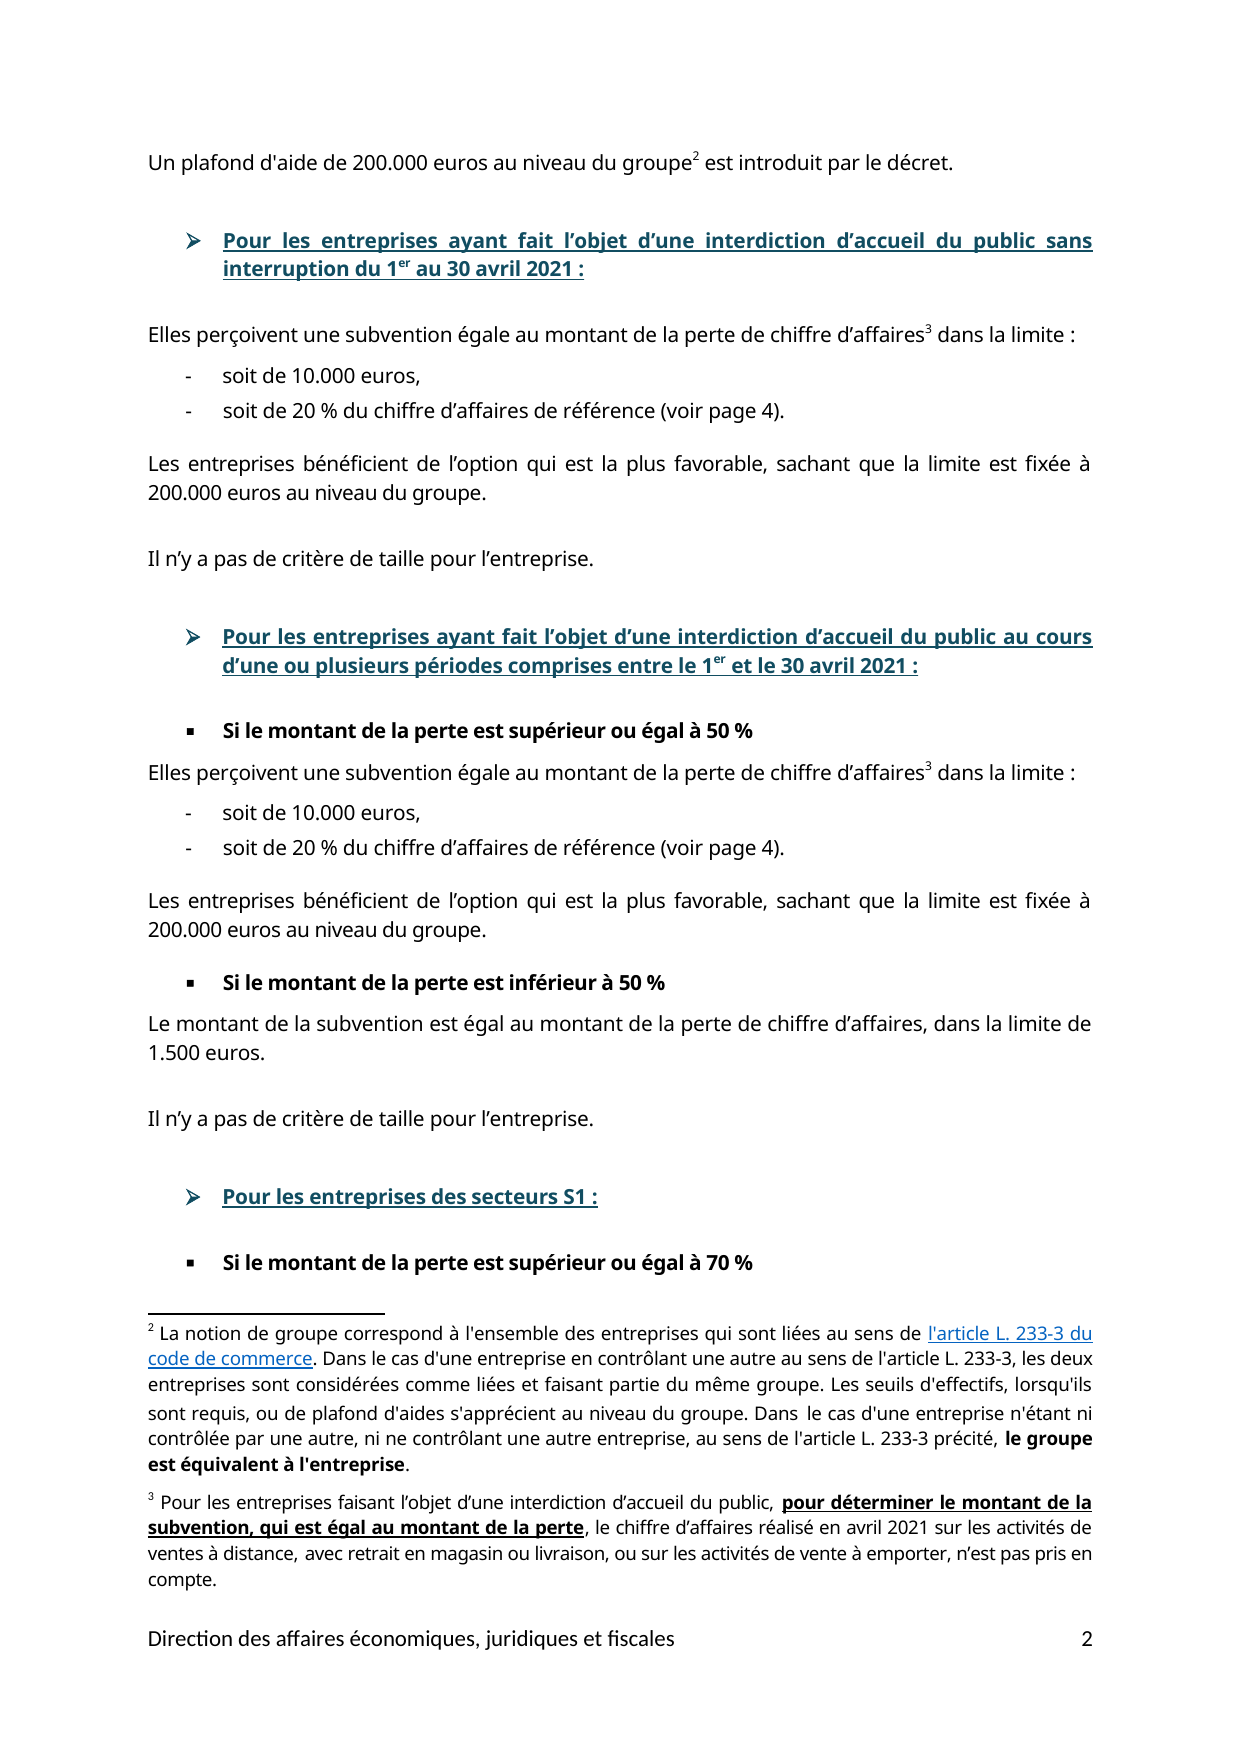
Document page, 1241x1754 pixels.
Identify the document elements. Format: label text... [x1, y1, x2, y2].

text Le montant de la subvention est égal au montant de la perte de chiffre d’affaires, dans la limite de 1.500 euros. [148, 1009, 1093, 1066]
list Si le montant de la perte est inférieur à 50 % [185, 968, 1093, 997]
text Elles perçoivent une subvention égale au montant de la perte de chiffre d’affaires dans la limite : [148, 320, 1093, 349]
text Elles perçoivent une subvention égale au montant de la perte de chiffre d’affaires3 dans la limite : [148, 758, 1093, 786]
list soit de 20 % du chiffre d’affaires de référence (voir page 4). [185, 396, 1093, 424]
text Il n’y a pas de critère de taille pour l’entreprise. [148, 544, 1093, 572]
list soit de 20 % du chiffre d’affaires de référence (voir page 4). [185, 833, 1093, 862]
list Pour les entreprises des secteurs S1 : [185, 1182, 1093, 1211]
list soit de 10.000 euros, [185, 361, 1093, 390]
list Pour les entreprises ayant fait l’objet d’une interdiction d’accueil du public sans interruption du 1er au 30 avril 2021 : [185, 226, 1093, 283]
text Il n’y a pas de critère de taille pour l’entreprise. [148, 1104, 1093, 1132]
list Si le montant de la perte est supérieur ou égal à 50 % [185, 717, 1093, 745]
list soit de 10.000 euros, [185, 798, 1093, 827]
list Si le montant de la perte est supérieur ou égal à 70 % [185, 1248, 1093, 1277]
text Les entreprises bénéficient de l’option qui est la plus favorable, sachant que la limite est fixée à 200.000 euros au niveau du groupe. [148, 449, 1093, 506]
text Un plafond d'aide de 200.000 euros au niveau du groupe est introduit par le décret. [148, 148, 1093, 176]
text Les entreprises bénéficient de l’option qui est la plus favorable, sachant que la limite est fixée à 200.000 euros au niveau du groupe. [148, 887, 1093, 943]
list Pour les entreprises ayant fait l’objet d’une interdiction d’accueil du public au cours d’une ou plusieurs périodes comprises entre le 1er et le 30 avril 2021 : [185, 622, 1093, 679]
